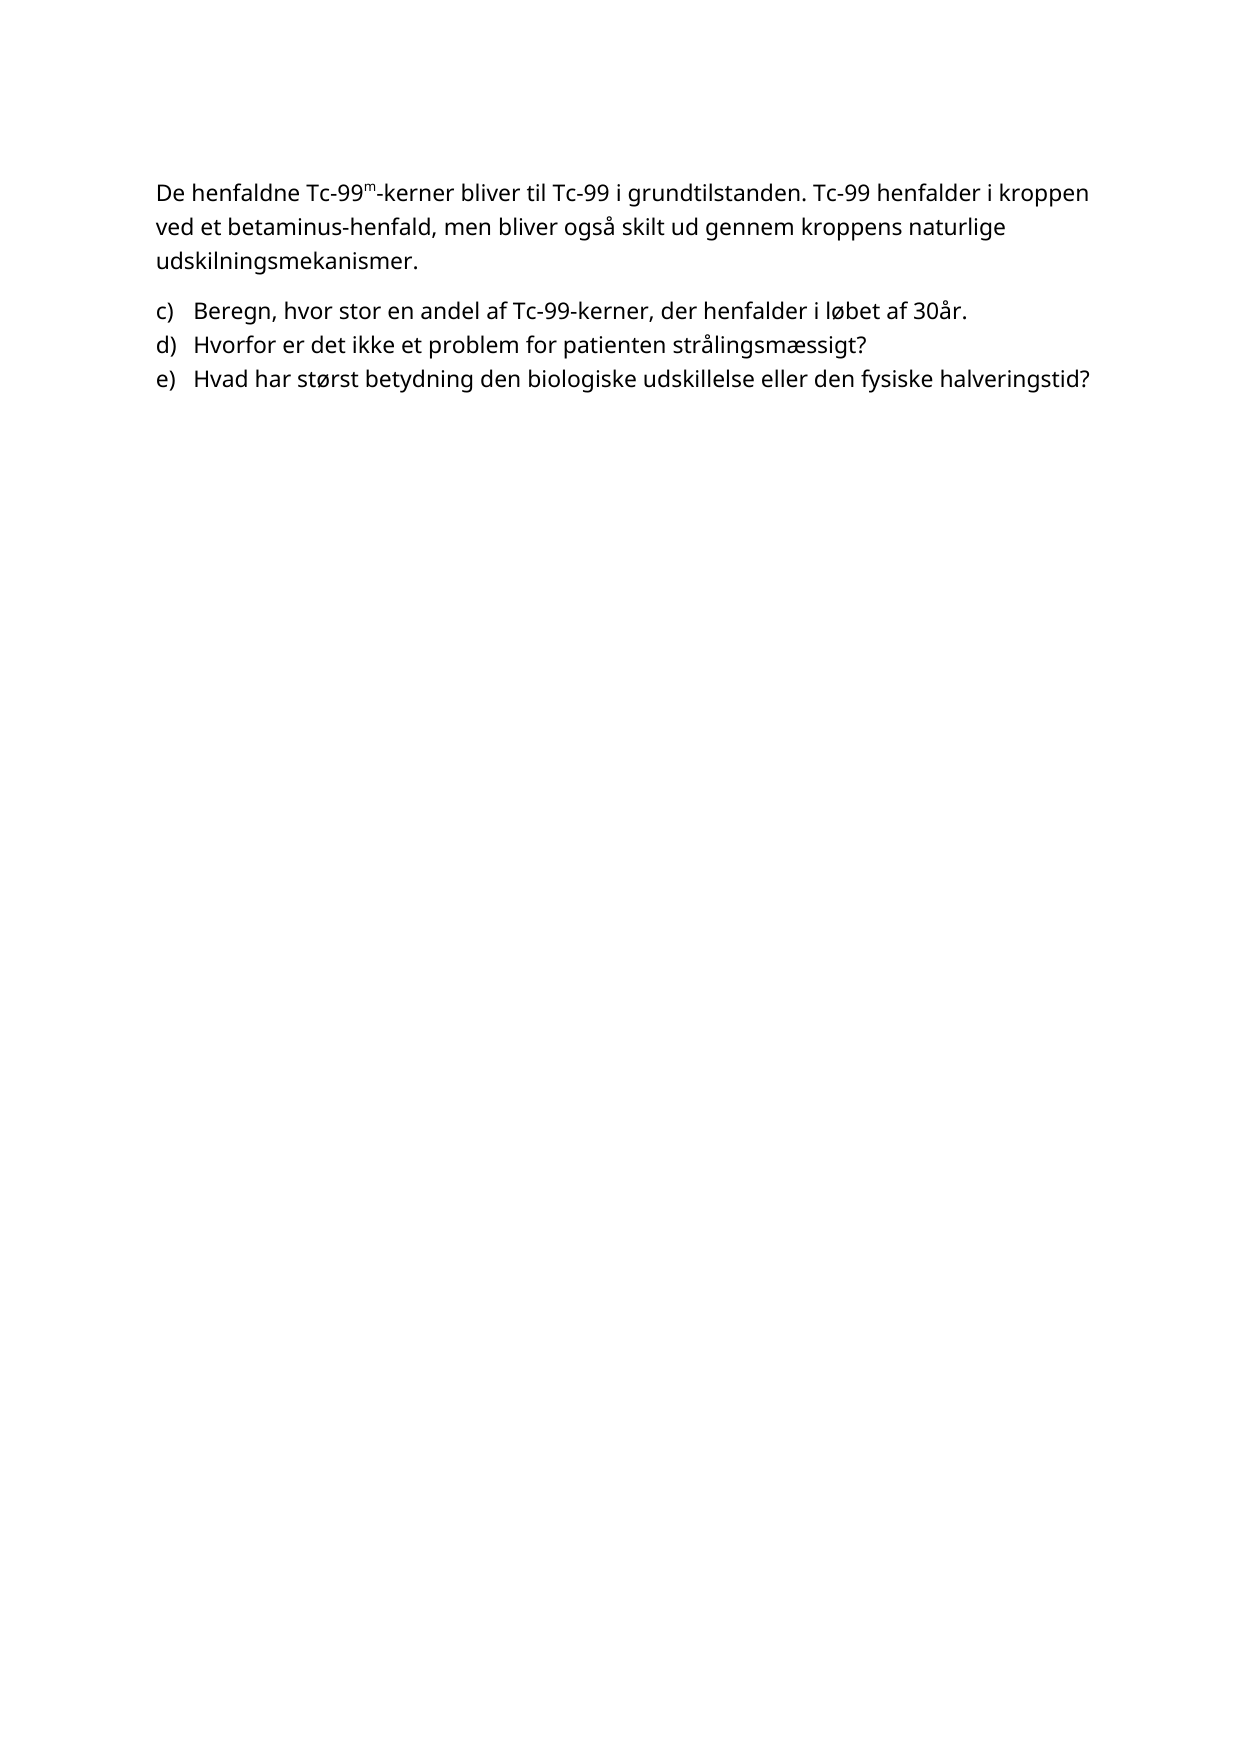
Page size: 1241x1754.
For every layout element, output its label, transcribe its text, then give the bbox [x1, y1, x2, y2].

list Beregn, hvor stor en andel af Tc-99-kerner, der henfalder i løbet af 30år. [156, 295, 1122, 326]
list Hvad har størst betydning den biologiske udskillelse eller den fysiske halveringstid? [156, 363, 1122, 394]
text De henfaldne Tc-99m-kerner bliver til Tc-99 i grundtilstanden. Tc-99 henfalder i kroppen ved et betaminus-henfald, men bliver også skilt ud gennem kroppens naturlige udskilningsmekanismer. [156, 177, 1122, 276]
list Hvorfor er det ikke et problem for patienten strålingsmæssigt? [156, 329, 1122, 360]
